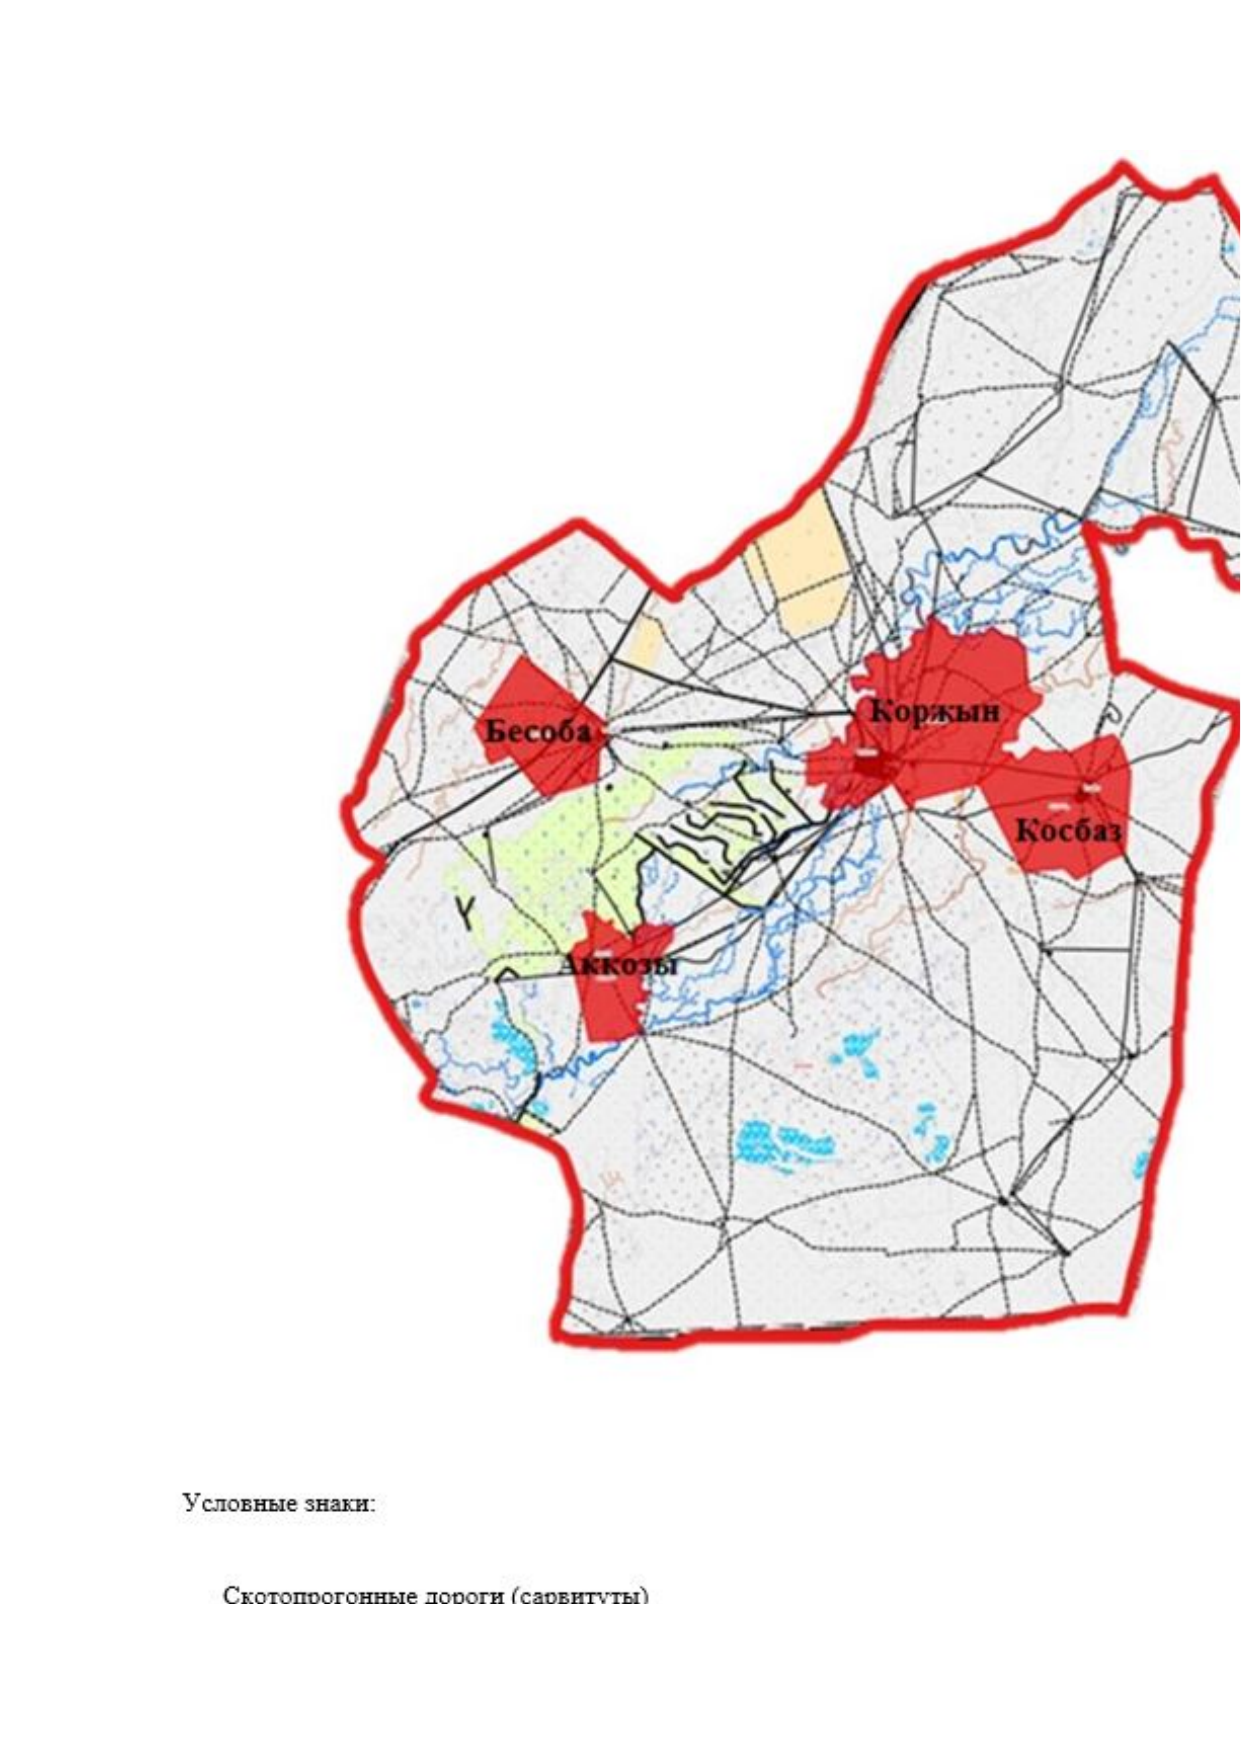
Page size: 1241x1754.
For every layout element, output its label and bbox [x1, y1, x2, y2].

picture [112, 150, 1241, 1604]
